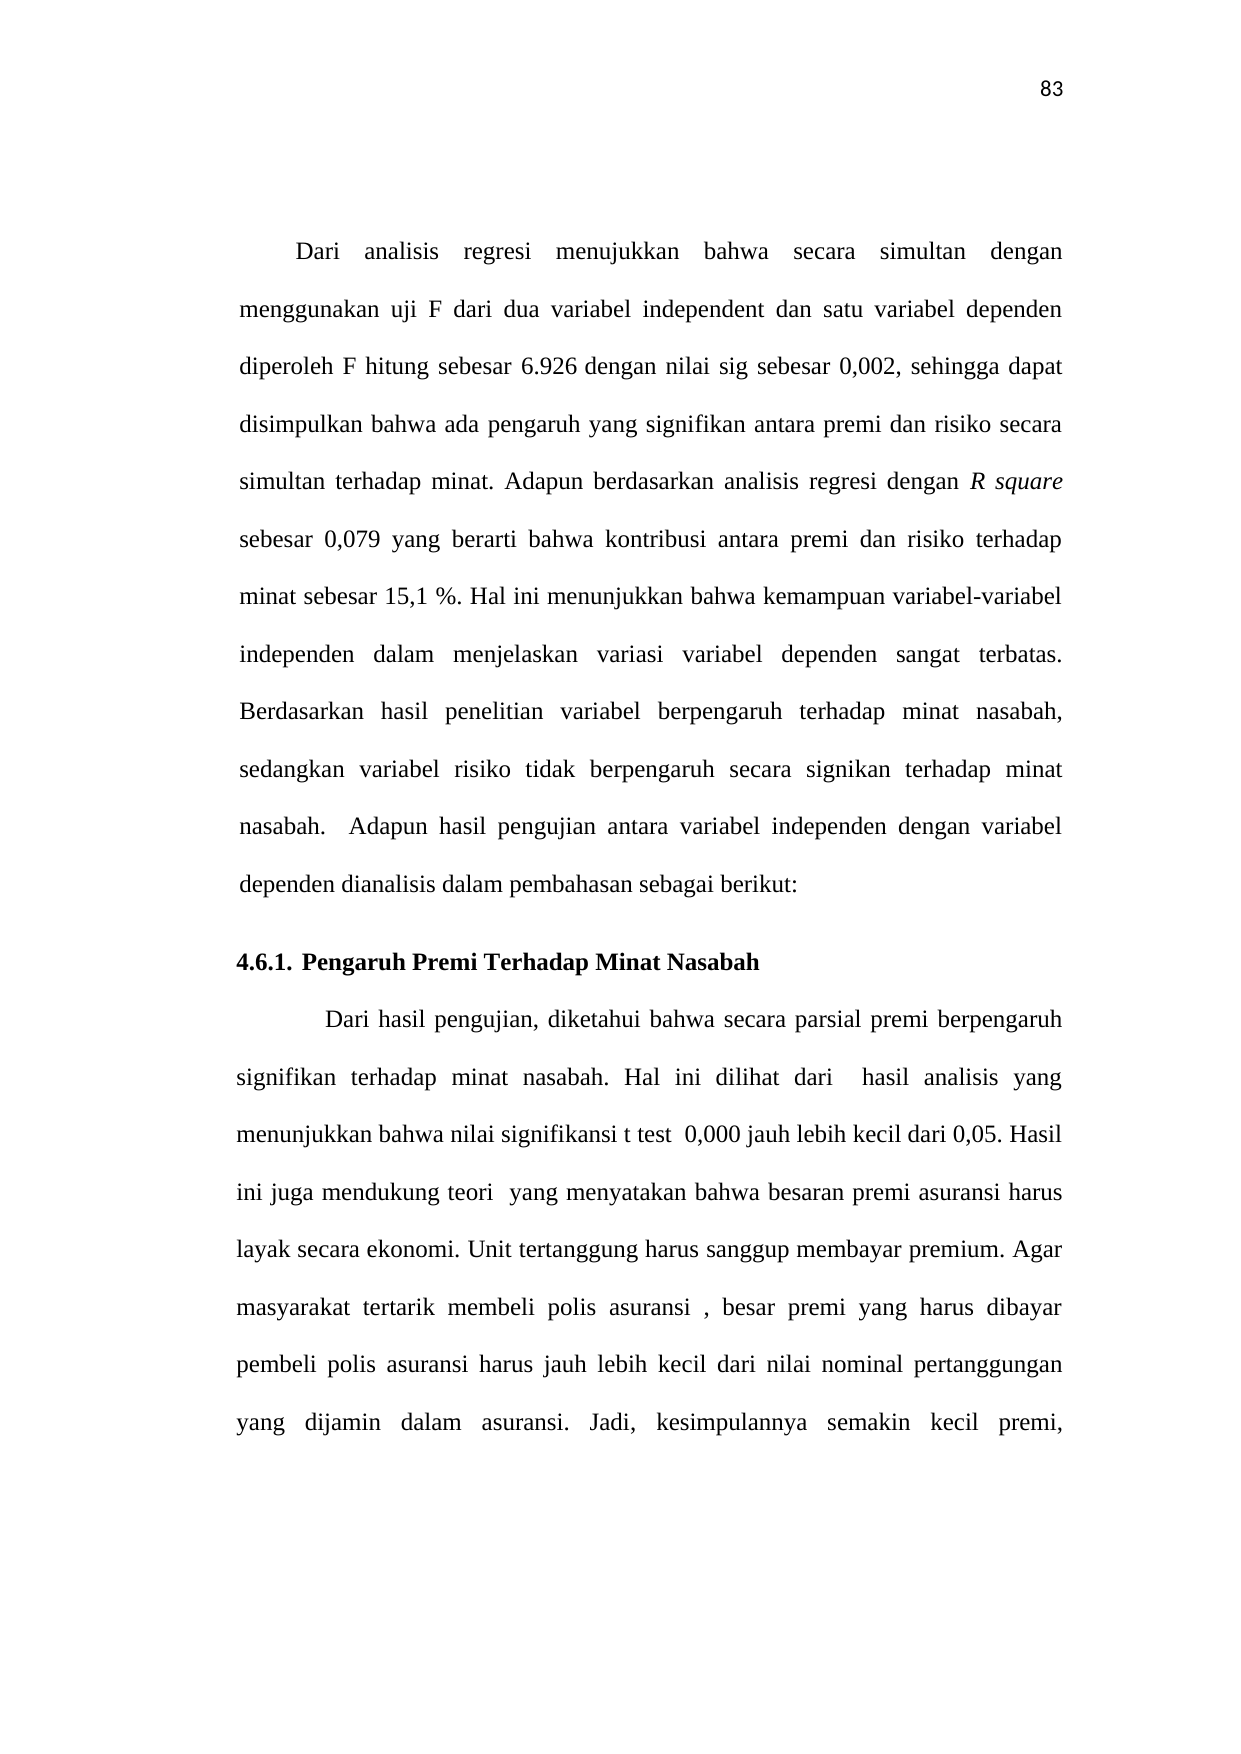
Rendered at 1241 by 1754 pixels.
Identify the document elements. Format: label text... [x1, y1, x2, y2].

list Pengaruh Premi Terhadap Minat Nasabah [236, 947, 1063, 976]
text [236, 1004, 1063, 1436]
text Dari analisis regresi menujukkan bahwa secara simultan dengan menggunakan uji F dari dua variabel independent dan satu variabel dependen diperoleh F hitung sebesar 6.926 dengan nilai sig sebesar 0,002, sehingga dapat disimpulkan bahwa ada pengaruh yang signifikan antara premi dan risiko secara simultan terhadap minat. Adapun berdasarkan analisis regresi dengan R square sebesar 0,079 yang berarti bahwa kontribusi antara premi dan risiko terhadap minat sebesar 15,1 %. Hal ini menunjukkan bahwa kemampuan variabel-variabel independen dalam menjelaskan variasi variabel dependen sangat terbatas. Berdasarkan hasil penelitian variabel berpengaruh terhadap minat nasabah, sedangkan variabel risiko tidak berpengaruh secara signikan terhadap minat nasabah. Adapun hasil pengujian antara variabel independen dengan variabel dependen dianalisis dalam pembahasan sebagai berikut: [239, 236, 1063, 897]
